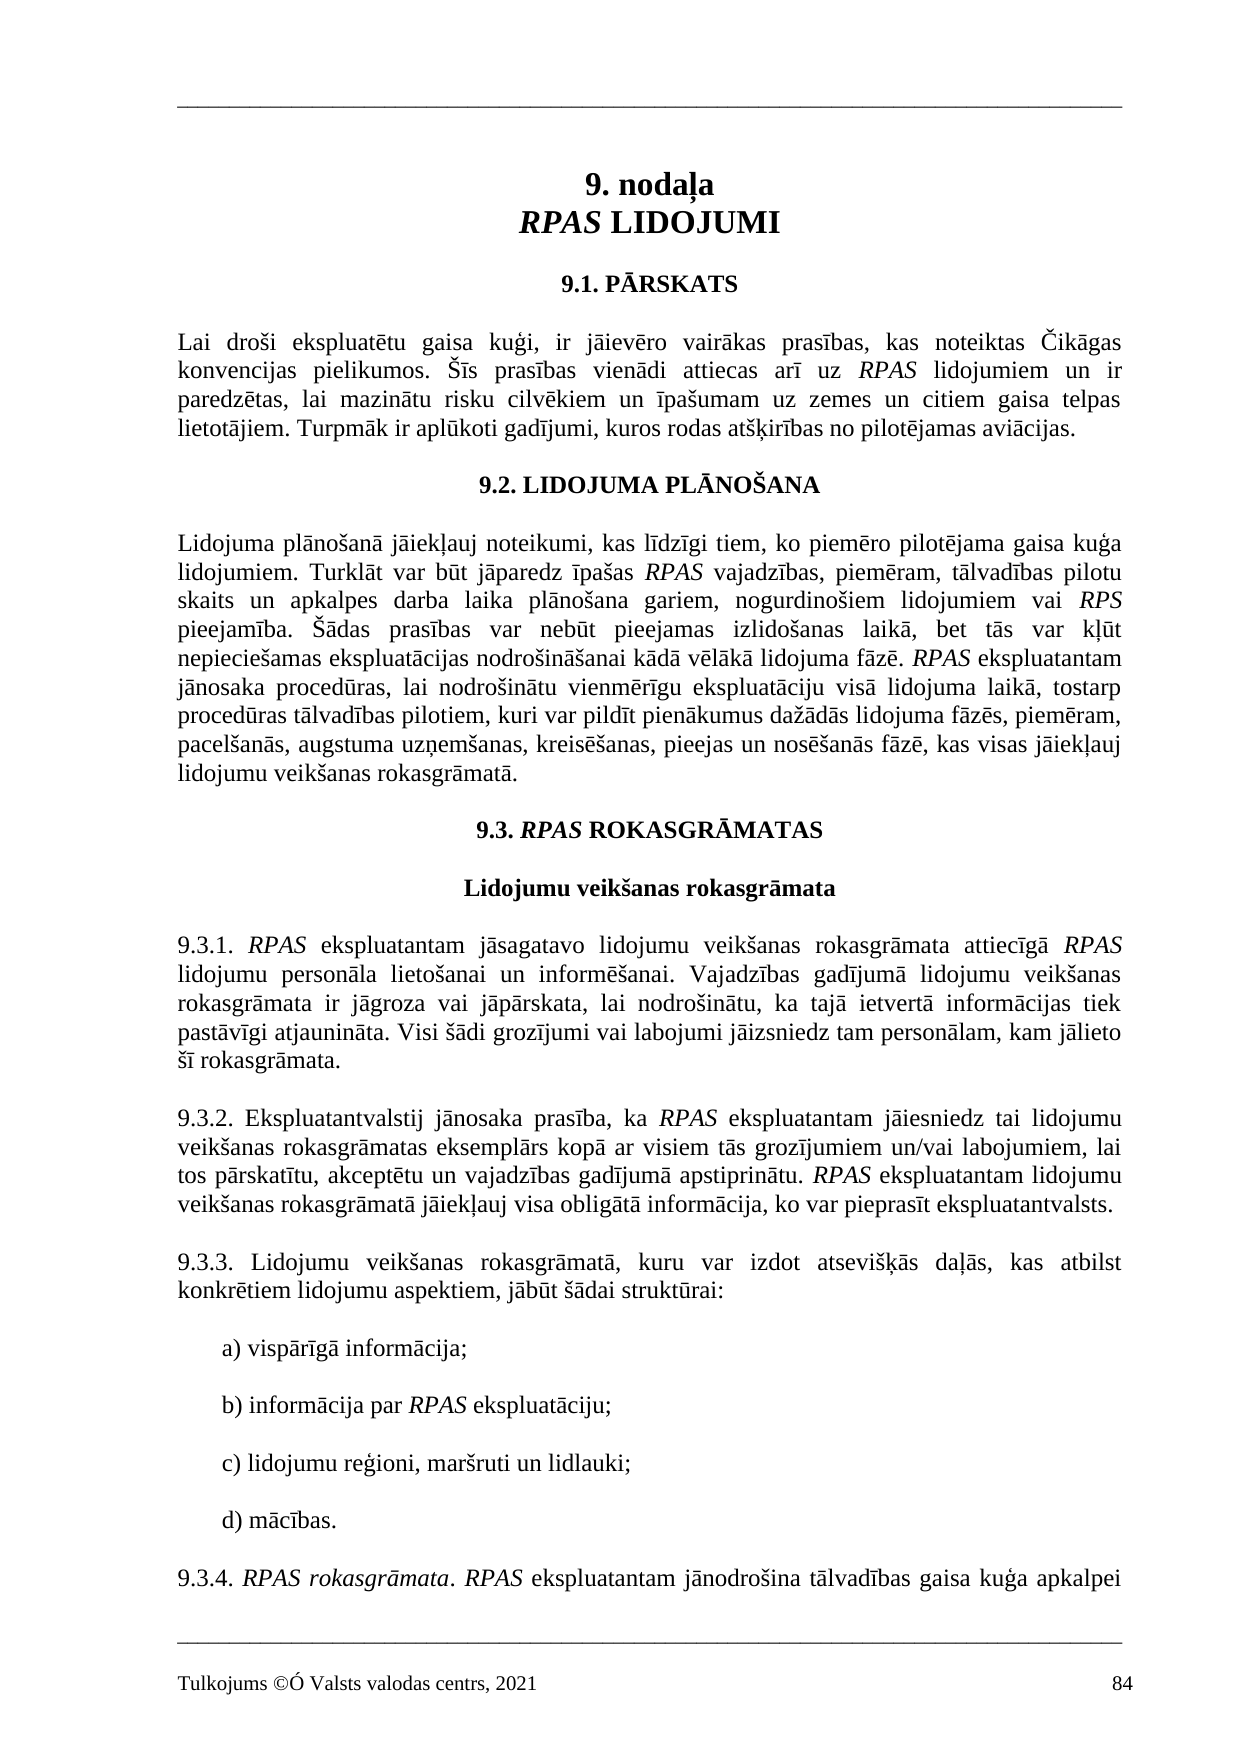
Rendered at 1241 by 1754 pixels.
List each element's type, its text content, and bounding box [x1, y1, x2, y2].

text c) lidojumu reģioni, maršruti un lidlauki; [222, 1448, 1122, 1477]
text d) mācības. [222, 1506, 1122, 1534]
text 9.3.1. RPAS ekspluatantam jāsagatavo lidojumu veikšanas rokasgrāmata attiecīgā RPAS lidojumu personāla lietošanai un informēšanai. Vajadzības gadījumā lidojumu veikšanas rokasgrāmata ir jāgroza vai jāpārskata, lai nodrošinātu, ka tajā ietvertā informācijas tiek pastāvīgi atjaunināta. Visi šādi grozījumi vai labojumi jāizsniedz tam personālam, kam jālieto šī rokasgrāmata. [177, 931, 1122, 1074]
text b) informācija par RPAS ekspluatāciju; [222, 1391, 1122, 1419]
text a) vispārīgā informācija; [222, 1333, 1122, 1362]
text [177, 1563, 1122, 1592]
subtitle 9.2. LIDOJUMA PLĀNOŠANA [177, 471, 1122, 499]
text Lai droši ekspluatētu gaisa kuģi, ir jāievēro vairākas prasības, kas noteiktas Čikāgas konvencijas pielikumos. Šīs prasības vienādi attiecas arī uz RPAS lidojumiem un ir paredzētas, lai mazinātu risku cilvēkiem un īpašumam uz zemes un citiem gaisa telpas lietotājiem. Turpmāk ir aplūkoti gadījumi, kuros rodas atšķirības no pilotējamas aviācijas. [177, 327, 1122, 442]
subtitle 9.1. PĀRSKATS [177, 269, 1122, 298]
subtitle 9.3. RPAS ROKASGRĀMATAS [177, 816, 1122, 844]
text Lidojuma plānošanā jāiekļauj noteikumi, kas līdzīgi tiem, ko piemēro pilotējama gaisa kuģa lidojumiem. Turklāt var būt jāparedz īpašas RPAS vajadzības, piemēram, tālvadības pilotu skaits un apkalpes darba laika plānošana gariem, nogurdinošiem lidojumiem vai RPS pieejamība. Šādas prasības var nebūt pieejamas izlidošanas laikā, bet tās var kļūt nepieciešamas ekspluatācijas nodrošināšanai kādā vēlākā lidojuma fāzē. RPAS ekspluatantam jānosaka procedūras, lai nodrošinātu vienmērīgu ekspluatāciju visā lidojuma laikā, tostarp procedūras tālvadības pilotiem, kuri var pildīt pienākumus dažādās lidojuma fāzēs, piemēram, pacelšanās, augstuma uzņemšanas, kreisēšanas, pieejas un nosēšanās fāzē, kas visas jāiekļauj lidojumu veikšanas rokasgrāmatā. [177, 528, 1122, 787]
text Lidojumu veikšanas rokasgrāmata [177, 873, 1122, 902]
text 9.3.2. Ekspluatantvalstij jānosaka prasība, ka RPAS ekspluatantam jāiesniedz tai lidojumu veikšanas rokasgrāmatas eksemplārs kopā ar visiem tās grozījumiem un/vai labojumiem, lai tos pārskatītu, akceptētu un vajadzības gadījumā apstiprinātu. RPAS ekspluatantam lidojumu veikšanas rokasgrāmatā jāiekļauj visa obligātā informācija, ko var pieprasīt ekspluatantvalsts. [177, 1103, 1122, 1218]
subtitle 9. nodaļa RPAS LIDOJUMI [177, 164, 1122, 241]
text 9.3.3. Lidojumu veikšanas rokasgrāmatā, kuru var izdot atsevišķās daļās, kas atbilst konkrētiem lidojumu aspektiem, jābūt šādai struktūrai: [177, 1247, 1122, 1304]
